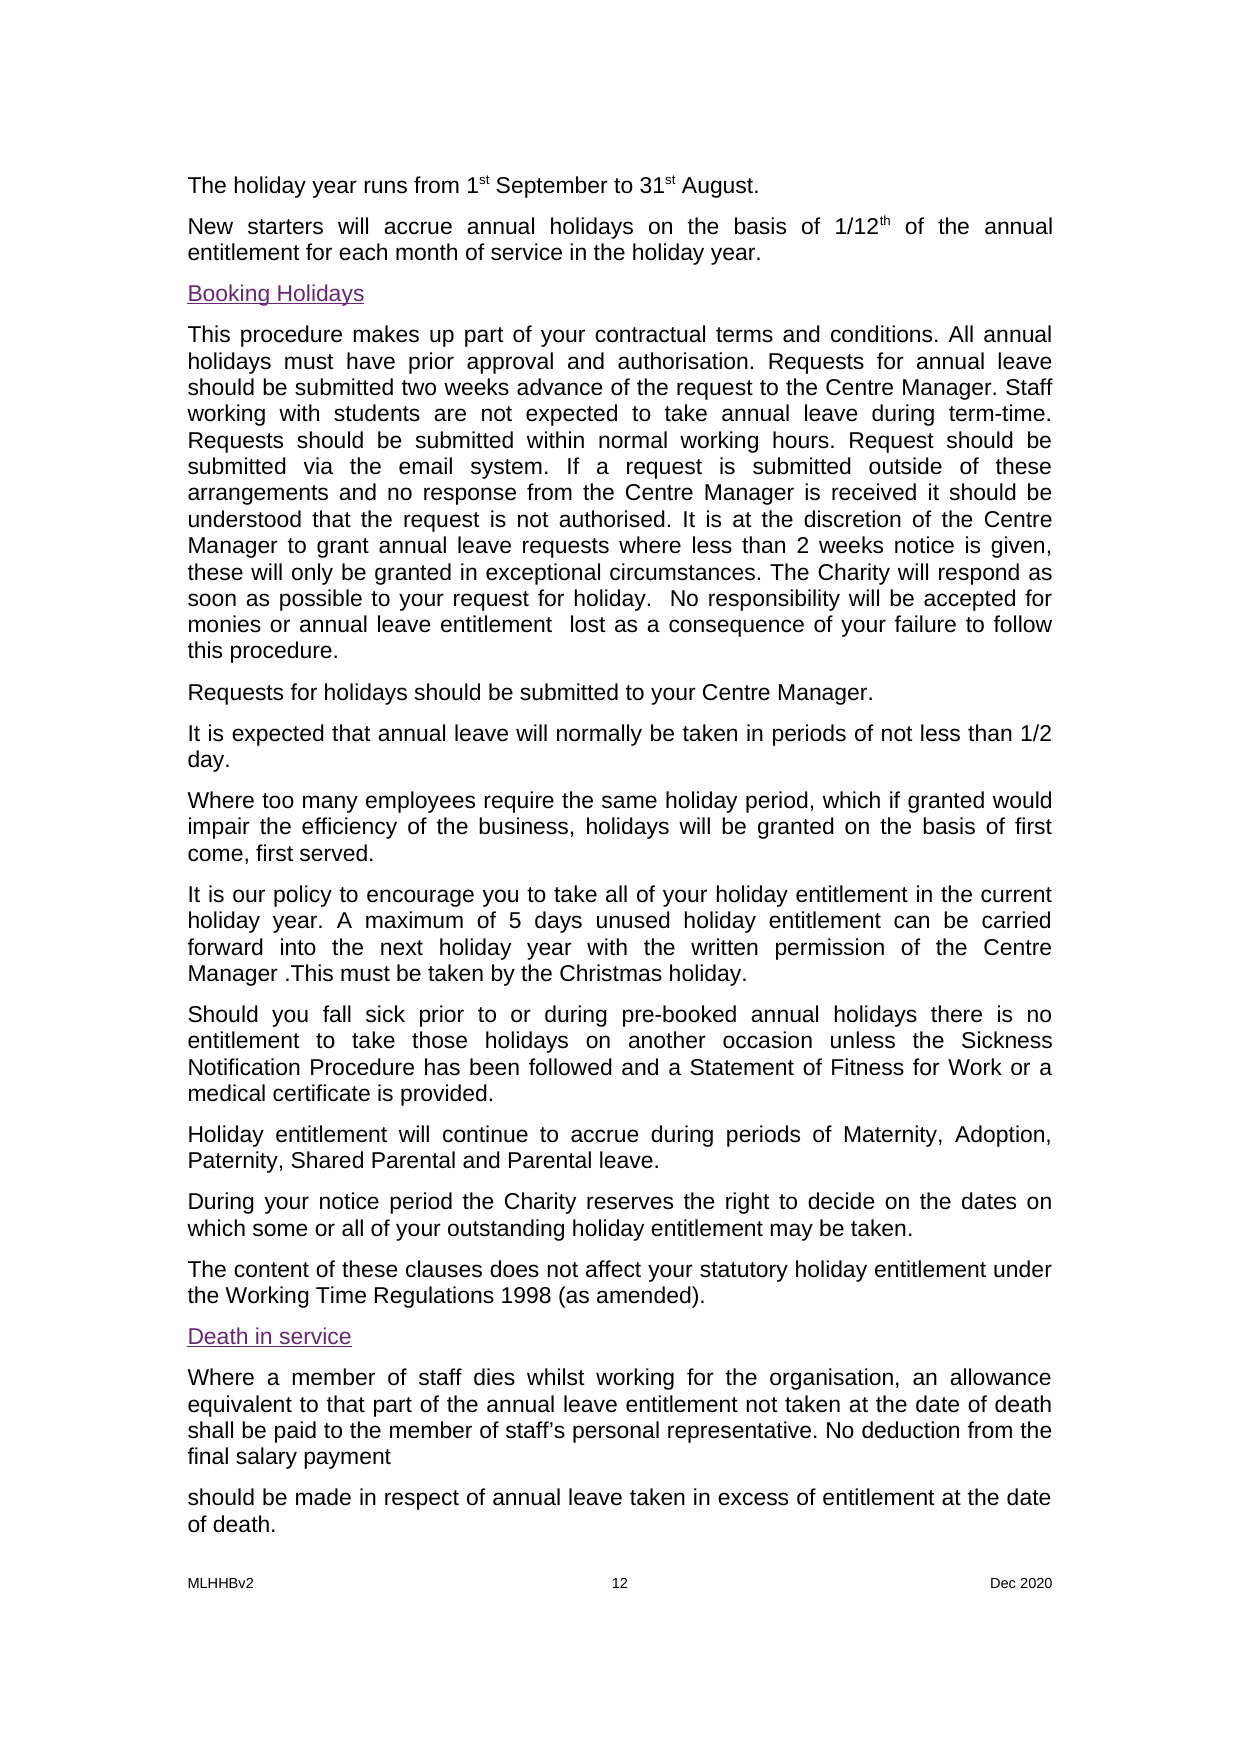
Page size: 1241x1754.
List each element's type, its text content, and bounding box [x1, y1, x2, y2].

text Where a member of staff dies whilst working for the organisation, an allowance equivalent to that part of the annual leave entitlement not taken at the date of death shall be paid to the member of staff’s personal representative. No deduction from the final salary payment [187, 1364, 1053, 1469]
text Requests for holidays should be submitted to your Centre Manager. [187, 678, 1053, 705]
text During your notice period the Charity reserves the right to decide on the dates on which some or all of your outstanding holiday entitlement may be taken. [187, 1188, 1053, 1241]
text This procedure makes up part of your contractual terms and conditions. All annual holidays must have prior approval and authorisation. Requests for annual leave should be submitted two weeks advance of the request to the Centre Manager. Staff working with students are not expected to take annual leave during term-time. Requests should be submitted within normal working hours. Request should be submitted via the email system. If a request is submitted outside of these arrangements and no response from the Centre Manager is received it should be understood that the request is not authorised. It is at the discretion of the Centre Manager to grant annual leave requests where less than 2 weeks notice is given, these will only be granted in exceptional circumstances. The Charity will respond as soon as possible to your request for holiday. No responsibility will be accepted for monies or annual leave entitlement lost as a consequence of your failure to follow this procedure. [187, 321, 1053, 664]
text It is expected that annual leave will normally be taken in periods of not less than 1/2 day. [187, 719, 1053, 772]
text The holiday year runs from 1st September to 31st August. [187, 172, 1053, 198]
text It is our policy to encourage you to take all of your holiday entitlement in the current holiday year. A maximum of 5 days unused holiday entitlement can be carried forward into the next holiday year with the written permission of the Centre Manager .This must be taken by the Christmas holiday. [187, 881, 1053, 986]
text Should you fall sick prior to or during pre-booked annual holidays there is no entitlement to take those holidays on another occasion unless the Sickness Notification Procedure has been followed and a Statement of Fitness for Work or a medical certificate is provided. [187, 1001, 1053, 1106]
subtitle Death in service [187, 1323, 1053, 1349]
text Holiday entitlement will continue to accrue during periods of Maternity, Adoption, Paternity, Shared Parental and Parental leave. [187, 1121, 1053, 1174]
text The content of these clauses does not affect your statutory holiday entitlement under the Working Time Regulations 1998 (as amended). [187, 1256, 1053, 1308]
text should be made in respect of annual leave taken in excess of entitlement at the date of death. [187, 1484, 1053, 1537]
subtitle Booking Holidays [187, 280, 1053, 307]
text New starters will accrue annual holidays on the basis of 1/12th of the annual entitlement for each month of service in the holiday year. [187, 213, 1053, 266]
text Where too many employees require the same holiday period, which if granted would impair the efficiency of the business, holidays will be granted on the basis of first come, first served. [187, 787, 1053, 866]
